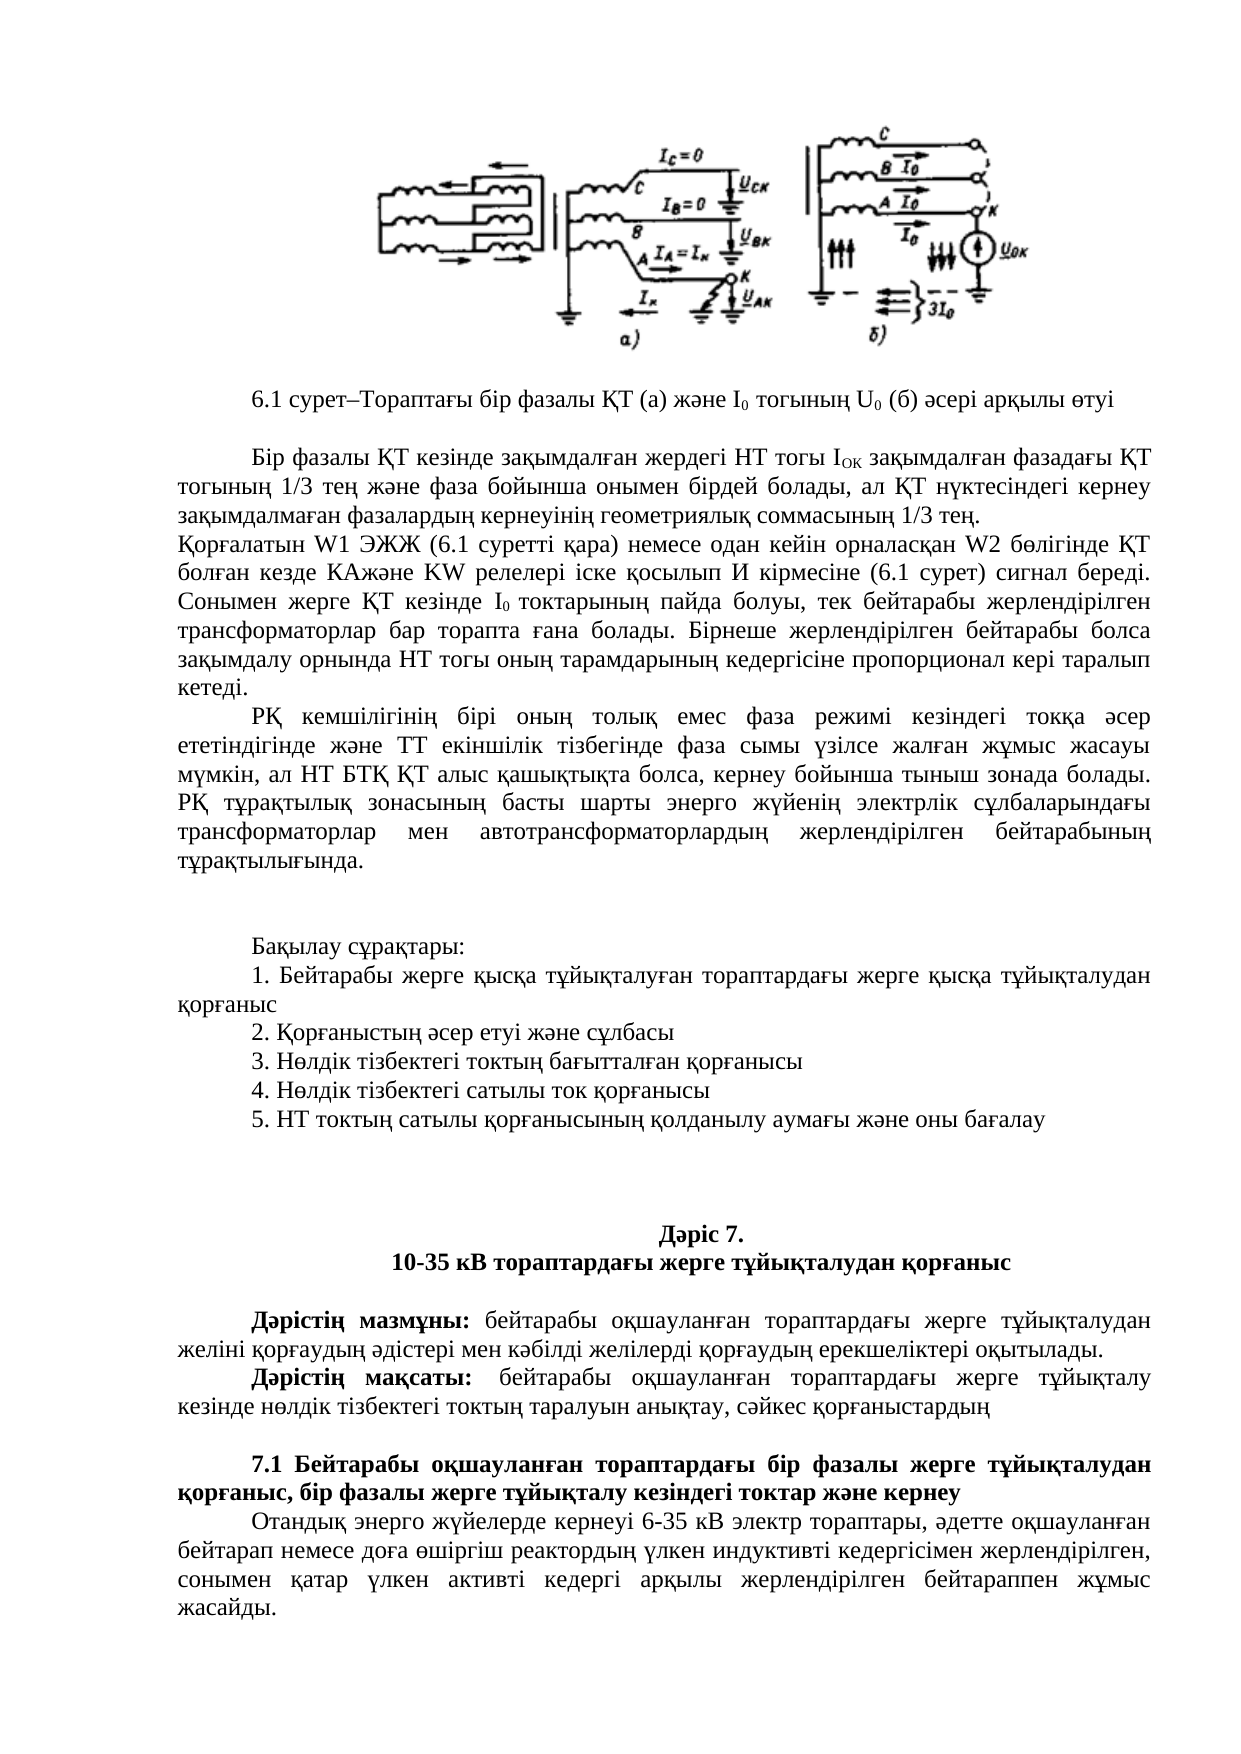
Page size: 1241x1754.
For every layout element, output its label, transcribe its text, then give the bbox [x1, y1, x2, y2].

text 2. Қорғаныстың әсер етуі және сұлбасы [177, 1017, 1152, 1046]
text Дәрістің мақсаты: бейтарабы оқшауланған тораптардағы жерге тұйықталу кезінде нөлдік тізбектегі токтың таралуын анықтау, сәйкес қорғаныстардың [177, 1362, 1152, 1420]
text 5. НТ токтың сатылы қорғанысының қолданылу аумағы және оны бағалау [177, 1104, 1152, 1132]
text 10-35 кВ тораптардағы жерге тұйықталудан қорғаныс [177, 1247, 1152, 1276]
text 4. Нөлдік тізбектегі сатылы ток қорғанысы [177, 1075, 1152, 1104]
text 3. Нөлдік тізбектегі токтың бағытталған қорғанысы [177, 1046, 1152, 1075]
text 7.1 Бейтарабы оқшауланған тораптардағы бір фазалы жерге тұйықталудан қорғаныс, бір фазалы жерге тұйықталу кезіндегі токтар және кернеу [177, 1449, 1152, 1506]
text Бір фазалы ҚТ кезінде зақымдалған жердегі НТ тогы IОК зақымдалған фазадағы ҚТ тогының 1/3 тең және фаза бойынша онымен бірдей болады, ал ҚТ нүктесіндегі кернеу зақымдалмаған фазалардың кернеуінің геометриялық соммасының 1/3 тең. [177, 442, 1152, 529]
text Дәріс 7. [177, 1219, 1152, 1247]
text Қорғалатын W1 ЭЖЖ (6.1 суретті қара) немесе одан кейін орналасқан W2 бөлігінде ҚТ болған кезде КАжәне KW релелері іске қосылып И кірмесіне (6.1 сурет) сигнал береді. Сонымен жерге ҚТ кезінде I0 токтарының пайда болуы, тек бейтарабы жерлендірілген трансформаторлар бар торапта ғана болады. Бірнеше жерлендірілген бейтарабы болса зақымдалу орнында НТ тогы оның тарамдарының кедергісіне пропорционал кері таралып кетеді. [177, 529, 1152, 701]
picture [364, 118, 1038, 356]
text Отандық энерго жүйелерде кернеуі 6-35 кВ электр тораптары, әдетте оқшауланған бейтарап немесе доға өшіргіш реактордың үлкен индуктивті кедергісімен жерлендірілген, сонымен қатар үлкен активті кедергі арқылы жерлендірілген бейтараппен жұмыс жасайды. [177, 1506, 1152, 1621]
text Бақылау сұрақтары: [177, 931, 1152, 960]
text РҚ кемшілігінің бірі оның толық емес фаза режимі кезіндегі токқа әсер ететіндігінде және ТТ екіншілік тізбегінде фаза сымы үзілсе жалған жұмыс жасауы мүмкін, ал НТ БТҚ ҚТ алыс қашықтықта болса, кернеу бойынша тыныш зонада болады. РҚ тұрақтылық зонасының басты шарты энерго жүйенің электрлік сұлбаларындағы трансформаторлар мен автотрансформаторлардың жерлендірілген бейтарабының тұрақтылығында. [177, 701, 1152, 874]
text 6.1 сурет–Тораптағы бір фазалы ҚТ (а) және I0 тогының U0 (б) әсері арқылы өтуі [177, 384, 1152, 413]
text 1. Бейтарабы жерге қысқа тұйықталуған тораптардағы жерге қысқа тұйықталудан қорғаныс [177, 960, 1152, 1017]
text Дәрістің мазмұны: бейтарабы оқшауланған тораптардағы жерге тұйықталудан желіні қорғаудың әдістері мен кәбілді желілерді қорғаудың ерекшеліктері оқытылады. [177, 1305, 1152, 1362]
